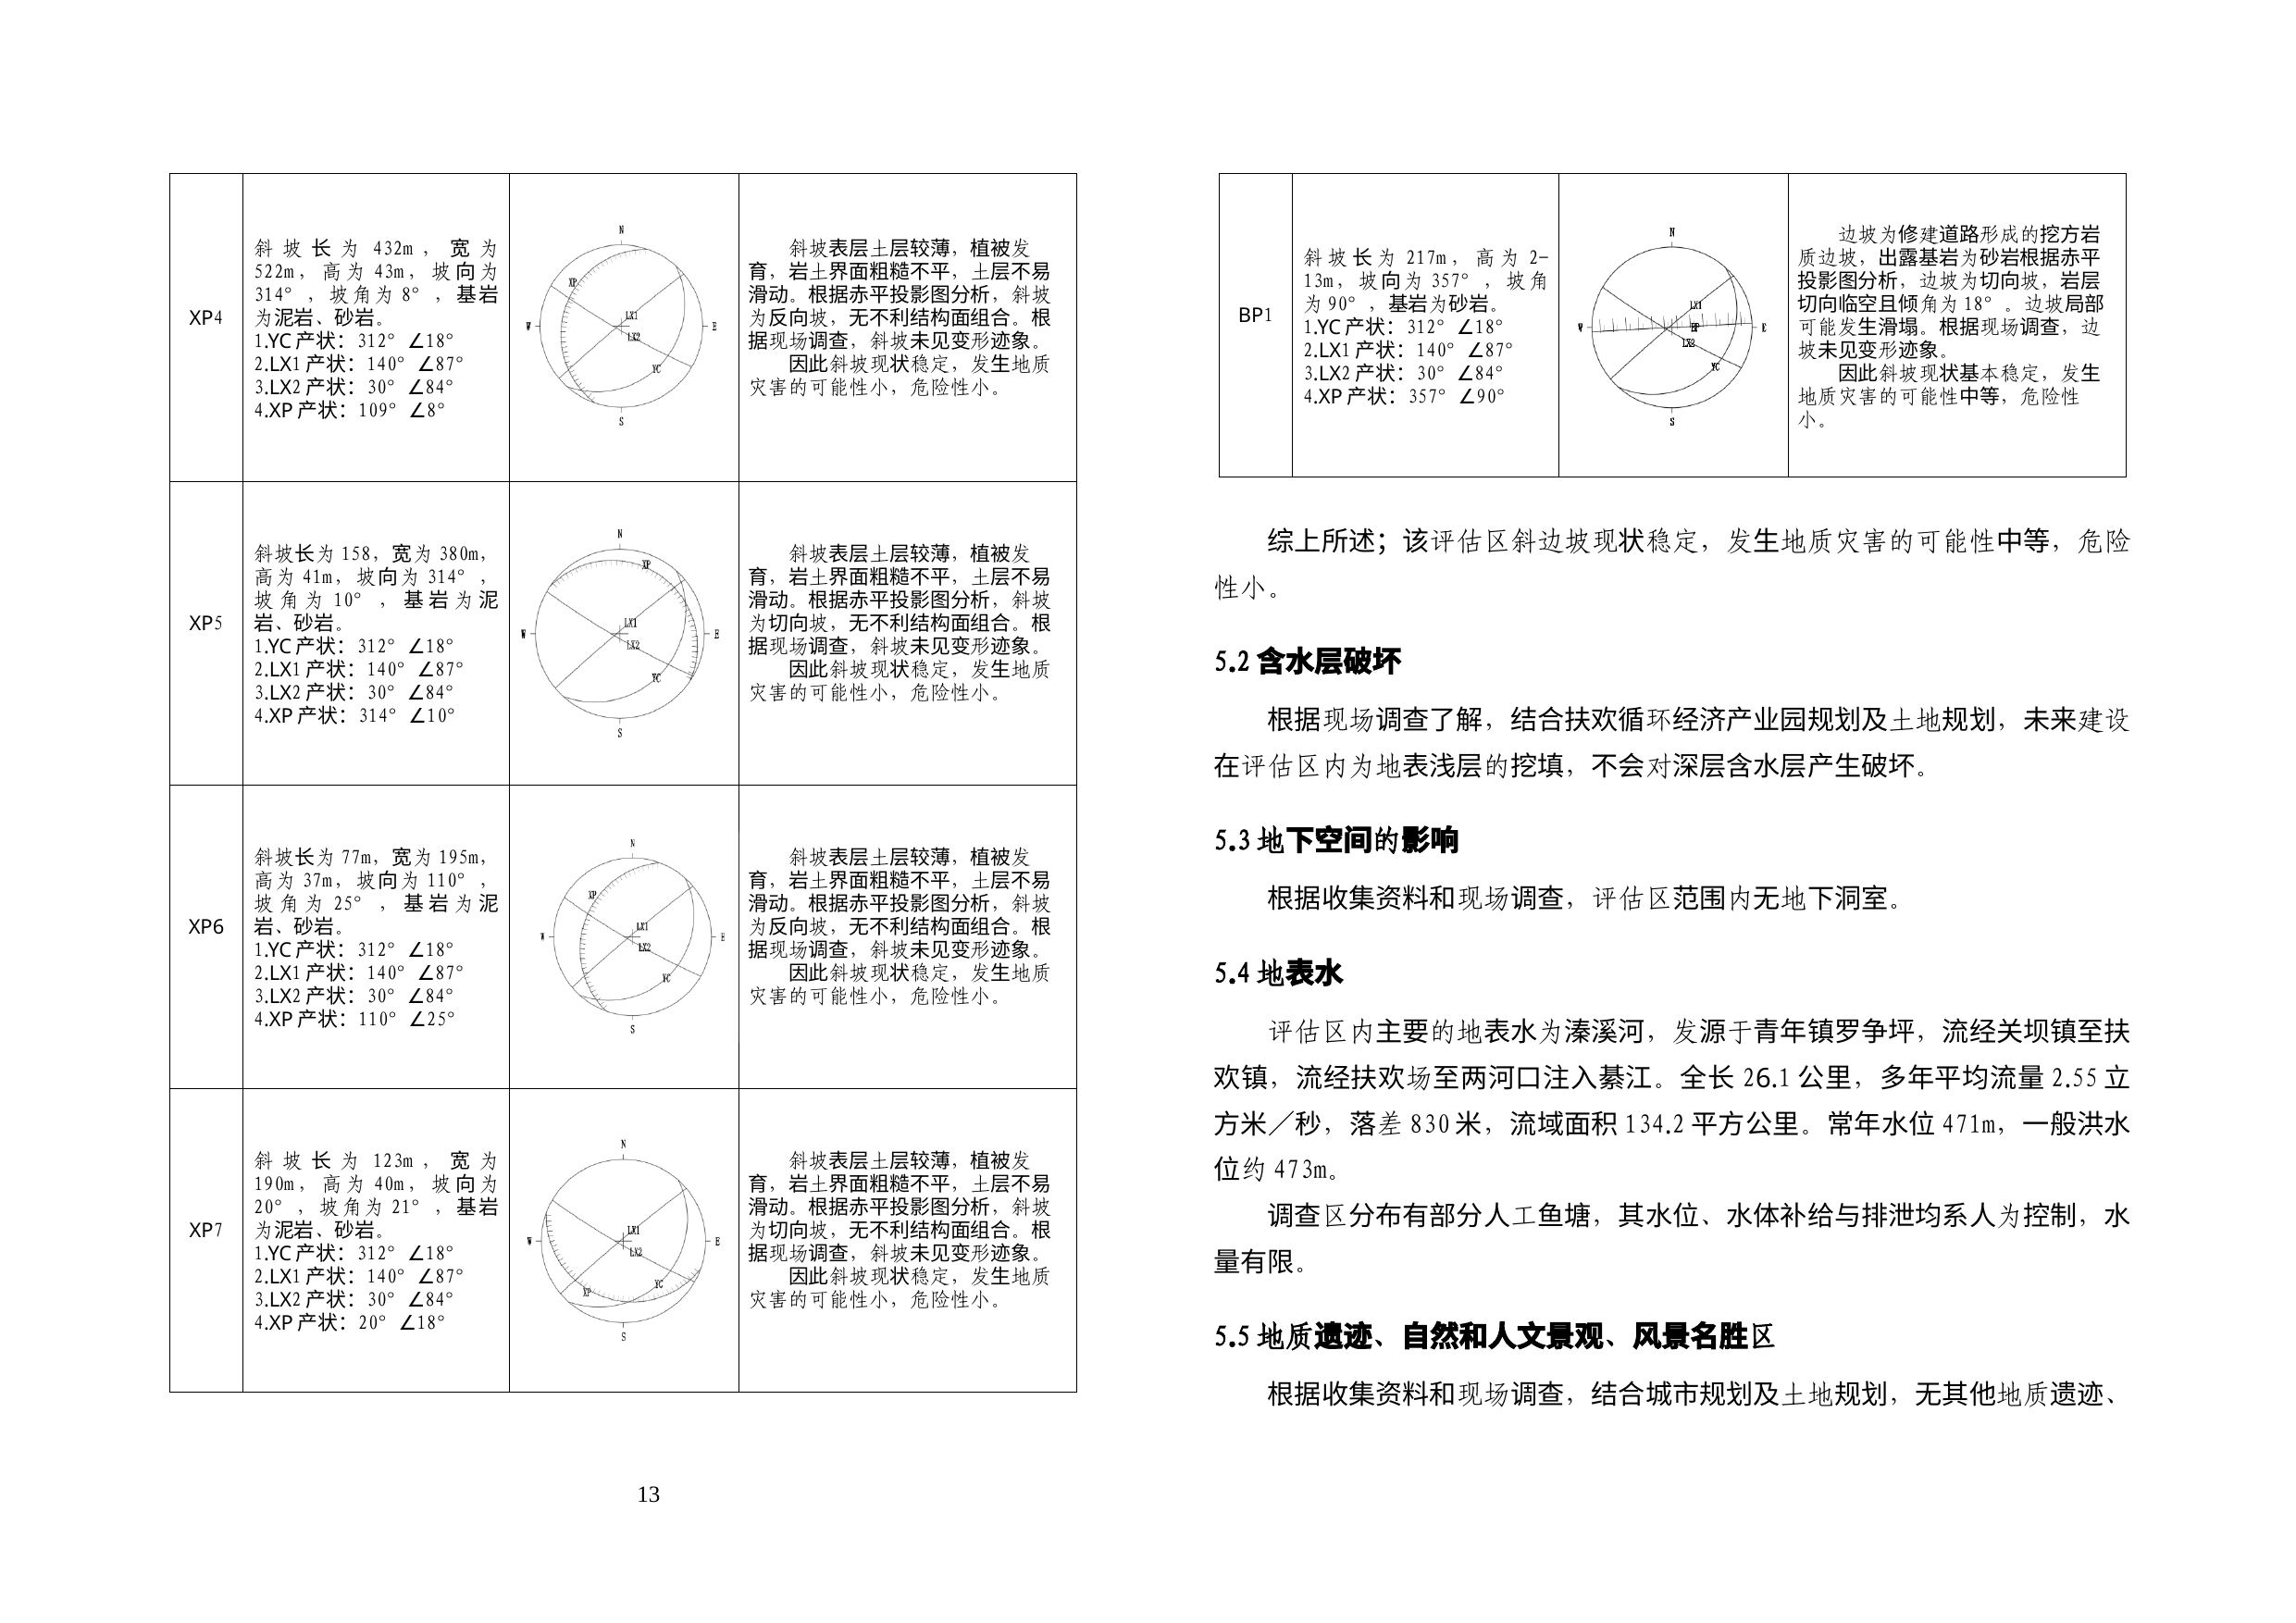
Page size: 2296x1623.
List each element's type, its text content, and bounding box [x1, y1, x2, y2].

table_cell 斜坡表层土层较薄，植被发育，岩土界面粗糙不平，土层不易滑动。根据赤平投影图分析，斜坡为反向坡，无不利结构面组合。根据现场调查，斜坡未见变形迹象。 因此斜坡现状稳定，发生地质灾害的可能性小，危险性小。 [739, 786, 1076, 1088]
table_cell 斜坡表层土层较薄，植被发育，岩土界面粗糙不平，土层不易滑动。根据赤平投影图分析，斜坡为切向坡，无不利结构面组合。根据现场调查，斜坡未见变形迹象。 因此斜坡现状稳定，发生地质灾害的可能性小，危险性小。 [739, 482, 1076, 785]
text 评估区内主要的地表水为溱溪河，发源于青年镇罗争坪，流经关坝镇至扶欢镇，流经扶欢场至两河口注入綦江。全长26.1公里，多年平均流量2.55立方米∕秒，落差830米，流域面积134.2平方公里。常年水位471m，一般洪水位约473m。 [1213, 1014, 2131, 1183]
table_cell [510, 174, 738, 481]
table_cell XP7 [170, 1089, 242, 1392]
text 根据收集资料和现场调查，结合城市规划及土地规划，无其他地质遗迹、自然保护区和人文景观。 [1213, 1378, 2131, 1408]
table_cell XP4 [170, 174, 242, 481]
table_cell 斜坡表层土层较薄，植被发育，岩土界面粗糙不平，土层不易滑动。根据赤平投影图分析，斜坡为反向坡，无不利结构面组合。根据现场调查，斜坡未见变形迹象。 因此斜坡现状稳定，发生地质灾害的可能性小，危险性小。 [739, 174, 1076, 481]
subtitle 5.5地质遗迹、自然和人文景观、风景名胜区 [1213, 1314, 2131, 1355]
table_cell 斜坡表层土层较薄，植被发育，岩土界面粗糙不平，土层不易滑动。根据赤平投影图分析，斜坡为切向坡，无不利结构面组合。根据现场调查，斜坡未见变形迹象。 因此斜坡现状稳定，发生地质灾害的可能性小，危险性小。 [739, 1089, 1076, 1392]
table_cell [1559, 174, 1788, 477]
table_cell BP1 [1220, 174, 1292, 477]
subtitle 5.4地表水 [1213, 950, 2131, 991]
picture [520, 1134, 728, 1346]
picture [520, 831, 739, 1043]
subtitle 5.2含水层破坏 [1213, 639, 2131, 679]
table_cell XP6 [170, 786, 242, 1088]
subtitle 5.3地下空间的影响 [1213, 818, 2131, 859]
table_cell XP5 [170, 482, 242, 785]
picture [520, 222, 728, 433]
table_cell [510, 786, 738, 1088]
table_cell [510, 482, 738, 785]
table_cell 斜坡长为217m，高为2-13m，坡向为357°，坡角为90°，基岩为砂岩。 1.YC产状：312°∠18° 2.LX1产状：140°∠87° 3.LX2产状：30°∠84° 4.XP产状：357°∠90° [1293, 174, 1558, 477]
text 根据收集资料和现场调查，评估区范围内无地下洞室。 [1213, 882, 2128, 912]
table_cell 边坡为修建道路形成的挖方岩质边坡，出露基岩为砂岩根据赤平投影图分析，边坡为切向坡，岩层切向临空且倾角为18°。边坡局部可能发生滑塌。根据现场调查，边坡未见变形迹象。 因此斜坡现状基本稳定，发生地质灾害的可能性中等，危险性小。 [1789, 174, 2126, 477]
table_cell 斜坡长为123m，宽为190m，高为40m，坡向为20°，坡角为21°，基岩为泥岩、砂岩。 1.YC产状：312°∠18° 2.LX1产状：140°∠87° 3.LX2产状：30°∠84° 4.XP产状：20°∠18° [243, 1089, 509, 1392]
text 调查区分布有部分人工鱼塘，其水位、水体补给与排泄均系人为控制，水量有限。 [1213, 1198, 2131, 1275]
table_cell 斜坡长为158，宽为380m，高为41m，坡向为314°，坡角为10°，基岩为泥岩、砂岩。 1.YC产状：312°∠18° 2.LX1产状：140°∠87° 3.LX2产状：30°∠84° 4.XP产状：314°∠10° [243, 482, 509, 785]
table_cell 斜坡长为77m，宽为195m，高为37m，坡向为110°，坡角为25°，基岩为泥岩、砂岩。 1.YC产状：312°∠18° 2.LX1产状：140°∠87° 3.LX2产状：30°∠84° 4.XP产状：110°∠25° [243, 786, 509, 1088]
text 综上所述；该评估区斜边坡现状稳定，发生地质灾害的可能性中等，危险性小。 [1213, 524, 2131, 601]
picture [520, 523, 728, 744]
picture [1570, 217, 1778, 434]
text 根据现场调查了解，结合扶欢循环经济产业园规划及土地规划，未来建设在评估区内为地表浅层的挖填，不会对深层含水层产生破坏。 [1213, 702, 2131, 779]
table_cell 斜坡长为432m，宽为522m，高为43m，坡向为314°，坡角为8°，基岩为泥岩、砂岩。 1.YC产状：312°∠18° 2.LX1产状：140°∠87° 3.LX2产状：30°∠84° 4.XP产状：109°∠8° [243, 174, 509, 481]
table_cell [510, 1089, 738, 1392]
